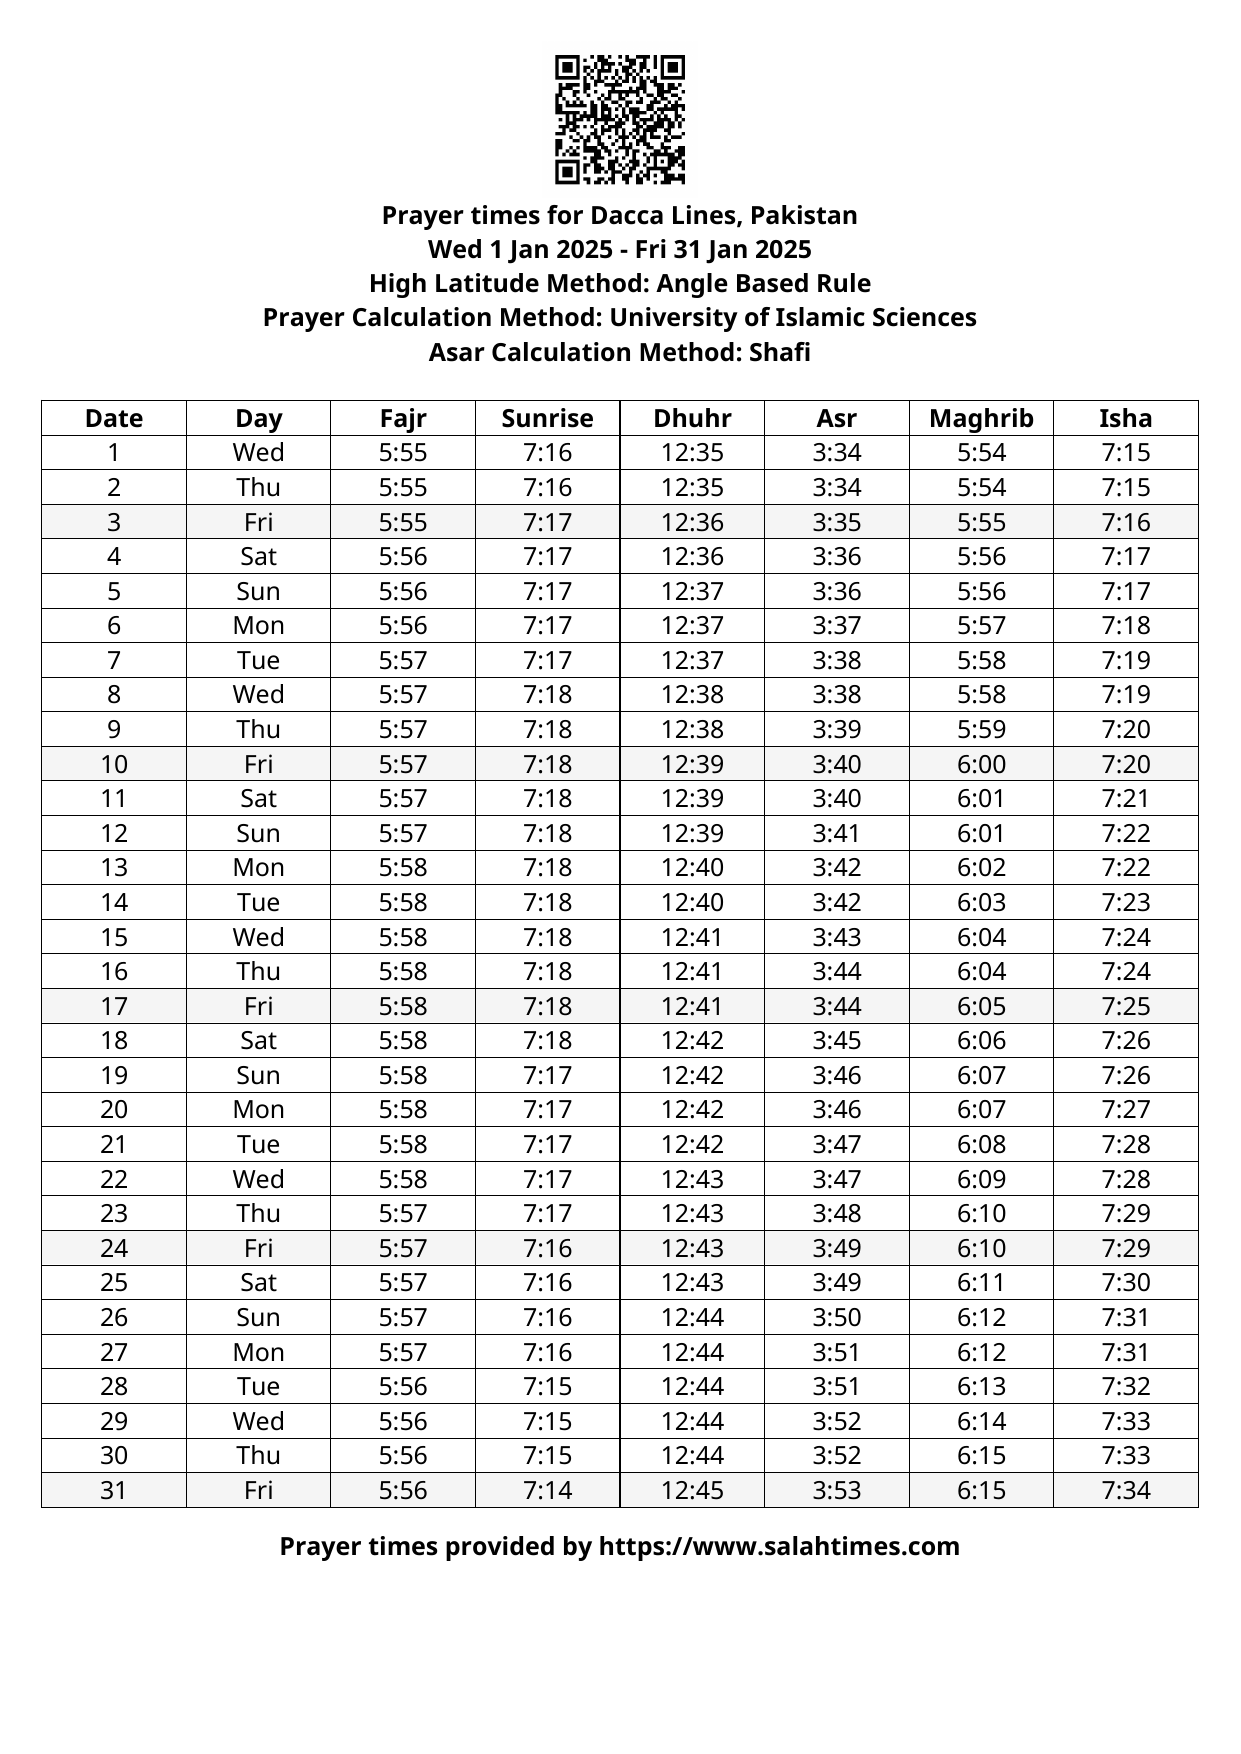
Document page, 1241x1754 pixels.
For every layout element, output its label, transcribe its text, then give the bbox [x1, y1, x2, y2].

table_cell Wed [187, 436, 330, 469]
table_cell 3:51 [765, 1369, 909, 1403]
table_cell 12:41 [621, 920, 764, 953]
table_cell 31 [42, 1473, 186, 1507]
table_cell 6:08 [910, 1127, 1053, 1161]
table_cell 5:57 [331, 816, 475, 849]
table_header Fajr [331, 401, 475, 434]
table_cell 7:17 [1054, 539, 1198, 573]
text Wed 1 Jan 2025 - Fri 31 Jan 2025 [42, 232, 1198, 266]
table_cell Mon [187, 851, 330, 884]
table_cell 3:51 [765, 1335, 909, 1368]
table_cell 5:56 [331, 539, 475, 573]
table_cell 12:41 [621, 989, 764, 1022]
table_cell 5:57 [331, 1266, 475, 1299]
text Prayer times for Dacca Lines, Pakistan [42, 198, 1198, 232]
table_cell 7:17 [476, 609, 619, 642]
table_cell 12:44 [621, 1369, 764, 1403]
table_cell 5:58 [331, 1093, 475, 1126]
table_cell 6:10 [910, 1196, 1053, 1230]
table_cell 22 [42, 1162, 186, 1195]
text Prayer times provided by https://www.salahtimes.com [42, 1528, 1198, 1563]
table_cell 7:20 [1054, 747, 1198, 780]
table_cell 11 [42, 781, 186, 815]
table_cell Wed [187, 920, 330, 953]
table_cell 7:18 [1054, 609, 1198, 642]
table_cell 7:17 [476, 1093, 619, 1126]
table_cell 7:17 [476, 643, 619, 677]
table_cell 6:05 [910, 989, 1053, 1022]
table_cell 12:36 [621, 539, 764, 573]
table_cell 6:15 [910, 1439, 1053, 1472]
table_cell 7:17 [476, 574, 619, 607]
table_header Maghrib [910, 401, 1053, 434]
table_cell 7:27 [1054, 1093, 1198, 1126]
table_cell 12:43 [621, 1196, 764, 1230]
table_cell 3:34 [765, 436, 909, 469]
table_cell Wed [187, 678, 330, 711]
table_cell Thu [187, 1439, 330, 1472]
table_cell 5:57 [331, 1300, 475, 1334]
table_cell 7:26 [1054, 1058, 1198, 1092]
table_cell 12:37 [621, 574, 764, 607]
table_cell 7:24 [1054, 954, 1198, 988]
table_cell Fri [187, 505, 330, 538]
picture [542, 41, 699, 198]
table_cell 7:23 [1054, 885, 1198, 919]
table_cell Wed [187, 1162, 330, 1195]
table_cell 3:48 [765, 1196, 909, 1230]
table_cell 12:42 [621, 1058, 764, 1092]
table_cell 12:44 [621, 1404, 764, 1437]
table_cell 7:22 [1054, 816, 1198, 849]
table_cell 6:13 [910, 1369, 1053, 1403]
table_cell 7:18 [476, 816, 619, 849]
table_cell 12:44 [621, 1439, 764, 1472]
table_cell Wed [187, 1404, 330, 1437]
table_cell 12:39 [621, 816, 764, 849]
table_cell 5:58 [331, 1024, 475, 1057]
table_cell Sat [187, 1024, 330, 1057]
table_cell Fri [187, 747, 330, 780]
table_cell 7:19 [1054, 643, 1198, 677]
table_cell 12:45 [621, 1473, 764, 1507]
table_cell Tue [187, 885, 330, 919]
table_cell 3:49 [765, 1266, 909, 1299]
table_cell 7:16 [476, 436, 619, 469]
table_cell 5:55 [910, 505, 1053, 538]
table_cell 6:09 [910, 1162, 1053, 1195]
table_cell 5:55 [331, 470, 475, 504]
table_header Isha [1054, 401, 1198, 434]
table_cell Sun [187, 1300, 330, 1334]
table_cell 7:15 [1054, 470, 1198, 504]
table_cell 7:18 [476, 989, 619, 1022]
table_cell 6:07 [910, 1093, 1053, 1126]
table_cell 7:20 [1054, 712, 1198, 746]
table_cell Fri [187, 989, 330, 1022]
table_cell 12:42 [621, 1093, 764, 1126]
table_cell 6:06 [910, 1024, 1053, 1057]
table_cell 5:56 [331, 1439, 475, 1472]
table_cell 7:18 [476, 712, 619, 746]
table_cell 7:29 [1054, 1231, 1198, 1264]
table_cell 5:55 [331, 505, 475, 538]
table_cell 12:35 [621, 470, 764, 504]
table_cell 5:57 [331, 643, 475, 677]
table_header Day [187, 401, 330, 434]
table_cell 24 [42, 1231, 186, 1264]
table_cell Tue [187, 1127, 330, 1161]
table_cell 7:17 [476, 1127, 619, 1161]
table_cell 3:37 [765, 609, 909, 642]
table_cell 7:25 [1054, 989, 1198, 1022]
table_cell 7:26 [1054, 1024, 1198, 1057]
table_cell 7:16 [476, 1300, 619, 1334]
table_cell 3:34 [765, 470, 909, 504]
table_cell 7:32 [1054, 1369, 1198, 1403]
table_cell 5:56 [331, 1369, 475, 1403]
table_cell 12:44 [621, 1335, 764, 1368]
table_cell Fri [187, 1231, 330, 1264]
table_cell 5:54 [910, 436, 1053, 469]
table_cell 7:15 [476, 1404, 619, 1437]
table_cell 3:53 [765, 1473, 909, 1507]
table_cell 7:17 [476, 505, 619, 538]
table_cell 5:56 [331, 574, 475, 607]
table_cell 5:58 [331, 920, 475, 953]
table_cell 7:34 [1054, 1473, 1198, 1507]
table_cell 13 [42, 851, 186, 884]
table_cell 5:56 [331, 609, 475, 642]
table_cell Tue [187, 643, 330, 677]
table_cell 7:18 [476, 1024, 619, 1057]
table_cell 12 [42, 816, 186, 849]
table_cell 7:33 [1054, 1404, 1198, 1437]
table_cell 3:36 [765, 539, 909, 573]
table_header Date [42, 401, 186, 434]
table_cell Tue [187, 1369, 330, 1403]
table_cell 3:38 [765, 678, 909, 711]
table_cell 8 [42, 678, 186, 711]
table_cell Sat [187, 1266, 330, 1299]
table_cell Fri [187, 1473, 330, 1507]
table_cell 20 [42, 1093, 186, 1126]
table_cell Thu [187, 1196, 330, 1230]
table_cell 6:04 [910, 954, 1053, 988]
table_cell 12:44 [621, 1300, 764, 1334]
table_cell 7:17 [476, 1162, 619, 1195]
table_header Sunrise [476, 401, 619, 434]
table_cell 29 [42, 1404, 186, 1437]
table_cell 5:57 [331, 1196, 475, 1230]
table_cell 28 [42, 1369, 186, 1403]
table_cell 3:35 [765, 505, 909, 538]
table_cell 7:30 [1054, 1266, 1198, 1299]
table_cell 4 [42, 539, 186, 573]
table_cell 3:46 [765, 1058, 909, 1092]
table_cell 3:52 [765, 1404, 909, 1437]
table_cell 7:14 [476, 1473, 619, 1507]
table_cell 5:57 [331, 678, 475, 711]
table_cell 7:17 [1054, 574, 1198, 607]
table_cell 5:56 [331, 1473, 475, 1507]
table_cell 5:55 [331, 436, 475, 469]
table_cell 5:56 [910, 539, 1053, 573]
table_cell 7:16 [476, 1335, 619, 1368]
table_cell 7:15 [1054, 436, 1198, 469]
table_cell 5:57 [331, 712, 475, 746]
table_cell 14 [42, 885, 186, 919]
table_cell 27 [42, 1335, 186, 1368]
table_cell 3:42 [765, 885, 909, 919]
table_cell 6 [42, 609, 186, 642]
table_cell 12:42 [621, 1127, 764, 1161]
table_cell 5:57 [331, 1231, 475, 1264]
table_cell 3:45 [765, 1024, 909, 1057]
table_cell 3:39 [765, 712, 909, 746]
table_cell 12:43 [621, 1231, 764, 1264]
table_cell 3:47 [765, 1127, 909, 1161]
table_cell 3:40 [765, 747, 909, 780]
table_cell 3 [42, 505, 186, 538]
table_cell 7:16 [1054, 505, 1198, 538]
table_cell 12:40 [621, 885, 764, 919]
table_cell 1 [42, 436, 186, 469]
table_cell 25 [42, 1266, 186, 1299]
table_cell 12:35 [621, 436, 764, 469]
table_cell 5:58 [910, 678, 1053, 711]
table_cell 12:39 [621, 747, 764, 780]
table_cell Thu [187, 954, 330, 988]
table_cell 7:16 [476, 1266, 619, 1299]
table_cell 7:28 [1054, 1127, 1198, 1161]
table_cell 6:01 [910, 781, 1053, 815]
table_cell 6:07 [910, 1058, 1053, 1092]
table_cell Mon [187, 1093, 330, 1126]
table_header Dhuhr [621, 401, 764, 434]
table_cell 3:44 [765, 989, 909, 1022]
table_cell 3:38 [765, 643, 909, 677]
table_cell 21 [42, 1127, 186, 1161]
table_cell 9 [42, 712, 186, 746]
table_cell 6:02 [910, 851, 1053, 884]
table_cell 7:17 [476, 1196, 619, 1230]
table_cell 7:15 [476, 1439, 619, 1472]
table_cell 5:58 [331, 851, 475, 884]
table_cell 7:24 [1054, 920, 1198, 953]
table_cell 7:18 [476, 781, 619, 815]
table_cell 10 [42, 747, 186, 780]
table_cell 5:56 [331, 1404, 475, 1437]
table_cell 12:40 [621, 851, 764, 884]
table_cell 3:40 [765, 781, 909, 815]
table_cell 5:58 [331, 885, 475, 919]
table_cell 3:47 [765, 1162, 909, 1195]
table_cell 12:43 [621, 1162, 764, 1195]
table_cell Sun [187, 1058, 330, 1092]
table_cell 15 [42, 920, 186, 953]
table_cell 7:31 [1054, 1335, 1198, 1368]
table_cell 19 [42, 1058, 186, 1092]
table_cell 3:50 [765, 1300, 909, 1334]
table_cell 7:29 [1054, 1196, 1198, 1230]
table_cell 6:00 [910, 747, 1053, 780]
table_cell 7:18 [476, 954, 619, 988]
table_cell 7:28 [1054, 1162, 1198, 1195]
table_cell 6:04 [910, 920, 1053, 953]
table_cell 12:41 [621, 954, 764, 988]
table_cell 6:15 [910, 1473, 1053, 1507]
table_cell 3:36 [765, 574, 909, 607]
table_cell 18 [42, 1024, 186, 1057]
table_cell 7:21 [1054, 781, 1198, 815]
table_cell 6:12 [910, 1335, 1053, 1368]
table_cell 3:44 [765, 954, 909, 988]
table_cell 7:15 [476, 1369, 619, 1403]
table_cell 12:42 [621, 1024, 764, 1057]
table_cell 7:19 [1054, 678, 1198, 711]
table_cell 7:18 [476, 678, 619, 711]
table_cell 16 [42, 954, 186, 988]
table_cell 30 [42, 1439, 186, 1472]
table_cell 5:58 [331, 954, 475, 988]
text Asar Calculation Method: Shafi [42, 334, 1198, 368]
table_cell 3:46 [765, 1093, 909, 1126]
table_header Asr [765, 401, 909, 434]
table_cell 12:36 [621, 505, 764, 538]
table_cell Sun [187, 574, 330, 607]
table_cell 5:57 [331, 747, 475, 780]
table_cell 7:18 [476, 747, 619, 780]
table_cell 7:18 [476, 885, 619, 919]
table_cell 7:16 [476, 1231, 619, 1264]
table_cell 7:33 [1054, 1439, 1198, 1472]
table_cell 5:57 [331, 781, 475, 815]
table_cell 12:38 [621, 678, 764, 711]
table_cell 3:43 [765, 920, 909, 953]
table_cell 5:58 [331, 1162, 475, 1195]
table_cell Sat [187, 781, 330, 815]
table_cell Mon [187, 1335, 330, 1368]
table_cell 7:31 [1054, 1300, 1198, 1334]
table_cell Sat [187, 539, 330, 573]
table_cell 5:57 [910, 609, 1053, 642]
table_cell 5:56 [910, 574, 1053, 607]
table_cell 5:58 [331, 1127, 475, 1161]
table_cell 12:37 [621, 643, 764, 677]
table_cell 3:52 [765, 1439, 909, 1472]
table_cell 23 [42, 1196, 186, 1230]
text Prayer Calculation Method: University of Islamic Sciences [42, 300, 1198, 334]
table_cell 5:58 [910, 643, 1053, 677]
table_cell 26 [42, 1300, 186, 1334]
table_cell 12:37 [621, 609, 764, 642]
table_cell 2 [42, 470, 186, 504]
table_cell Thu [187, 470, 330, 504]
table_cell 6:12 [910, 1300, 1053, 1334]
table_cell 7:16 [476, 470, 619, 504]
table_cell 7:17 [476, 539, 619, 573]
table_cell 3:49 [765, 1231, 909, 1264]
table_cell 12:43 [621, 1266, 764, 1299]
table_cell 6:10 [910, 1231, 1053, 1264]
table_cell 7:18 [476, 851, 619, 884]
table_cell 12:39 [621, 781, 764, 815]
table_cell Thu [187, 712, 330, 746]
table_cell 7:22 [1054, 851, 1198, 884]
table_cell 17 [42, 989, 186, 1022]
table_cell 5 [42, 574, 186, 607]
table_cell 7:17 [476, 1058, 619, 1092]
table_cell 5:59 [910, 712, 1053, 746]
text High Latitude Method: Angle Based Rule [42, 266, 1198, 300]
table_cell 3:42 [765, 851, 909, 884]
table_cell 6:11 [910, 1266, 1053, 1299]
table_cell 6:14 [910, 1404, 1053, 1437]
table_cell 5:57 [331, 1335, 475, 1368]
table_cell Mon [187, 609, 330, 642]
table_cell Sun [187, 816, 330, 849]
table_cell 7:18 [476, 920, 619, 953]
table_cell 12:38 [621, 712, 764, 746]
table_cell 7 [42, 643, 186, 677]
table_cell 3:41 [765, 816, 909, 849]
table_cell 5:58 [331, 989, 475, 1022]
table_cell 6:01 [910, 816, 1053, 849]
table_cell 5:58 [331, 1058, 475, 1092]
table_cell 6:03 [910, 885, 1053, 919]
table_cell 5:54 [910, 470, 1053, 504]
